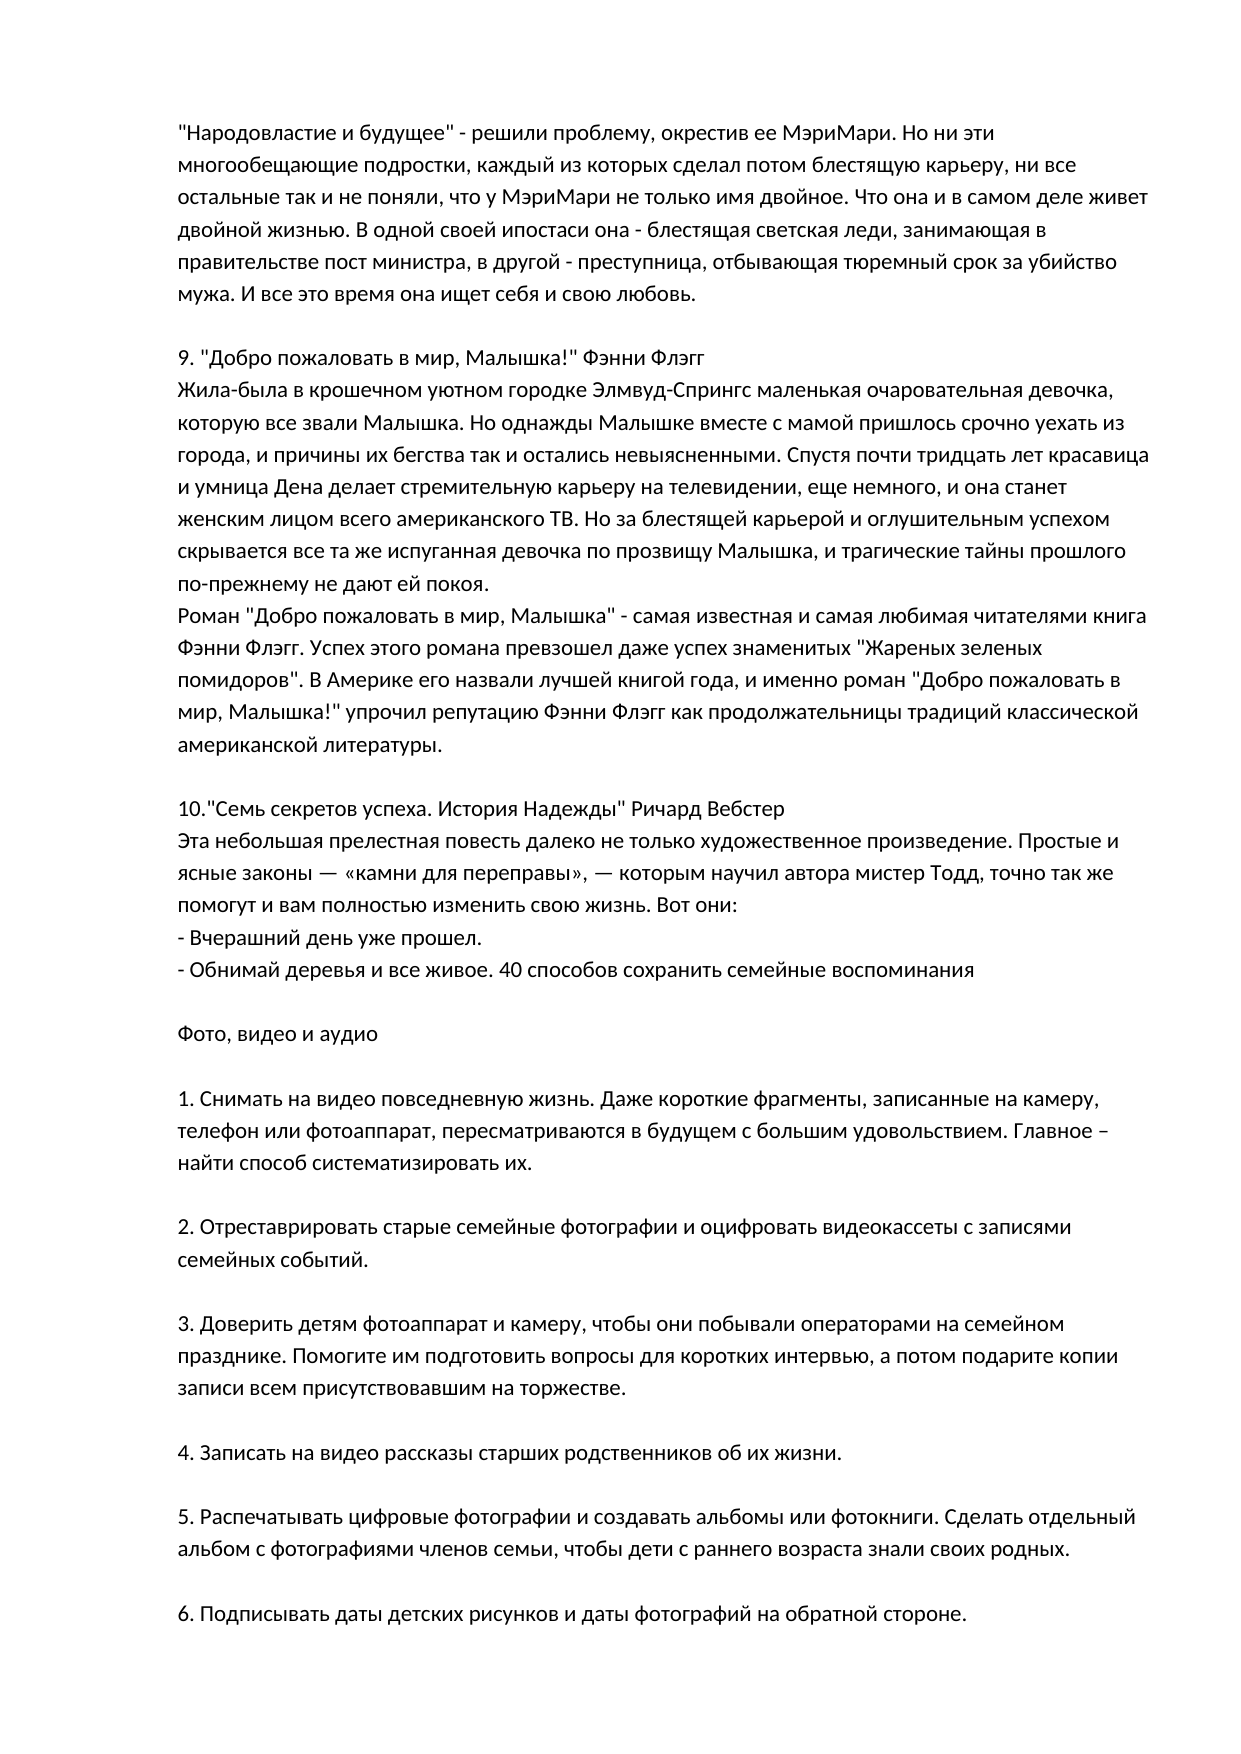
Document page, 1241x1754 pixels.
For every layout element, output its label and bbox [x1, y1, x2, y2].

text [177, 118, 1152, 1627]
